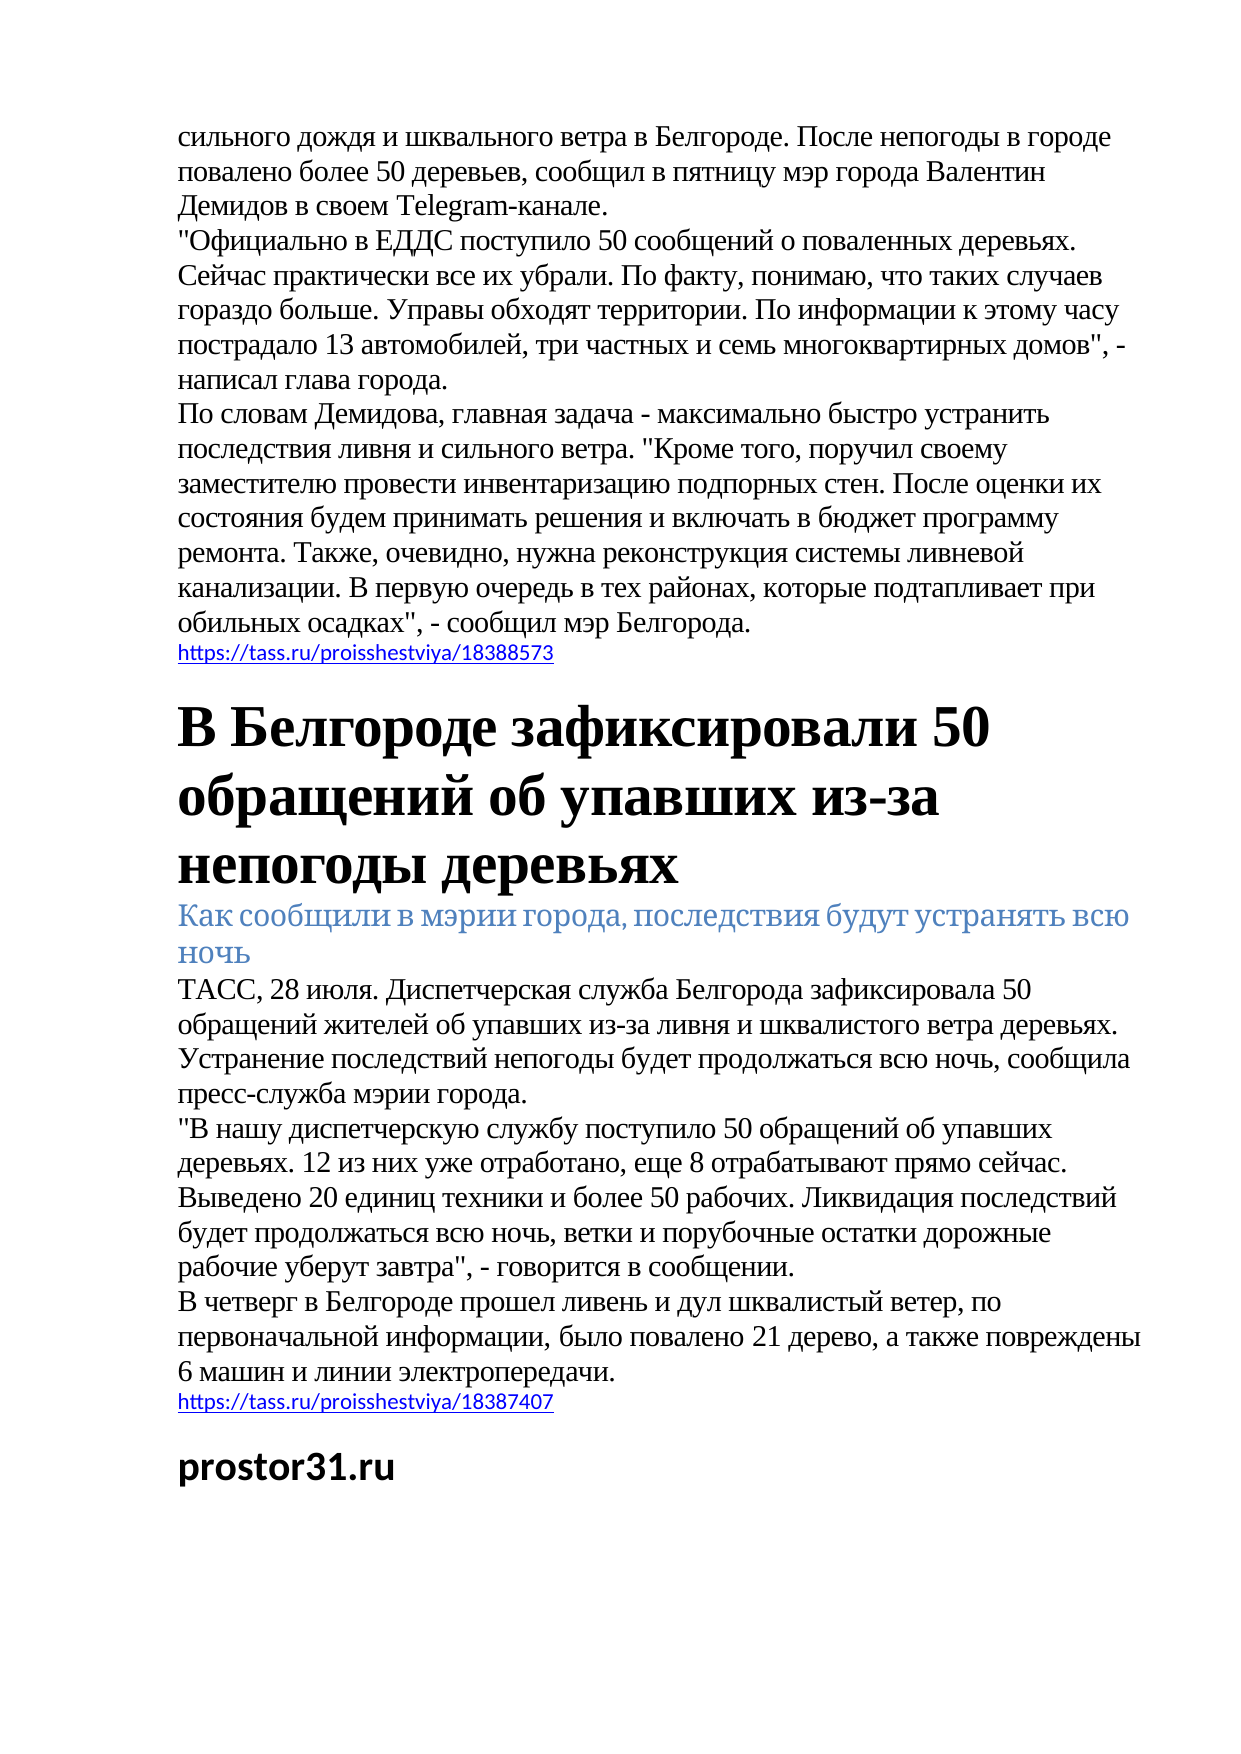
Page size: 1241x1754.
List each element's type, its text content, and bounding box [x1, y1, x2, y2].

subtitle Как сообщили в мэрии города, последствия будут устранять всю ночь [177, 896, 1152, 971]
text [177, 118, 1152, 222]
text https://tass.ru/proisshestviya/18388573 [177, 638, 1152, 666]
text "Официально в ЕДДС поступило 50 сообщений о поваленных деревьях. Сейчас практически все их убрали. По факту, понимаю, что таких случаев гораздо больше. Управы обходят территории. По информации к этому часу пострадало 13 автомобилей, три частных и семь многоквартирных домов", - написал глава города. [177, 222, 1152, 396]
text В четверг в Белгороде прошел ливень и дул шквалистый ветер, по первоначальной информации, было повалено 21 дерево, а также повреждены 6 машин и линии электропередачи. [177, 1283, 1152, 1387]
text ТАСС, 28 июля. Диспетчерская служба Белгорода зафиксировала 50 обращений жителей об упавших из-за ливня и шквалистого ветра деревьях. Устранение последствий непогоды будет продолжаться всю ночь, сообщила пресс-служба мэрии города. [177, 971, 1152, 1110]
text https://tass.ru/proisshestviya/18387407 [177, 1387, 1152, 1415]
text prostor31.ru [177, 1440, 1152, 1491]
text По словам Демидова, главная задача - максимально быстро устранить последствия ливня и сильного ветра. "Кроме того, поручил своему заместителю провести инвентаризацию подпорных стен. После оценки их состояния будем принимать решения и включать в бюджет программу ремонта. Также, очевидно, нужна реконструкция системы ливневой канализации. В первую очередь в тех районах, которые подтапливает при обильных осадках", - сообщил мэр Белгорода. [177, 396, 1152, 638]
text "В нашу диспетчерскую службу поступило 50 обращений об упавших деревьях. 12 из них уже отработано, еще 8 отрабатывают прямо сейчас. Выведено 20 единиц техники и более 50 рабочих. Ликвидация последствий будет продолжаться всю ночь, ветки и порубочные остатки дорожные рабочие уберут завтра", - говорится в сообщении. [177, 1110, 1152, 1283]
subtitle В Белгороде зафиксировали 50 обращений об упавших из-за непогоды деревьях [177, 691, 1152, 896]
